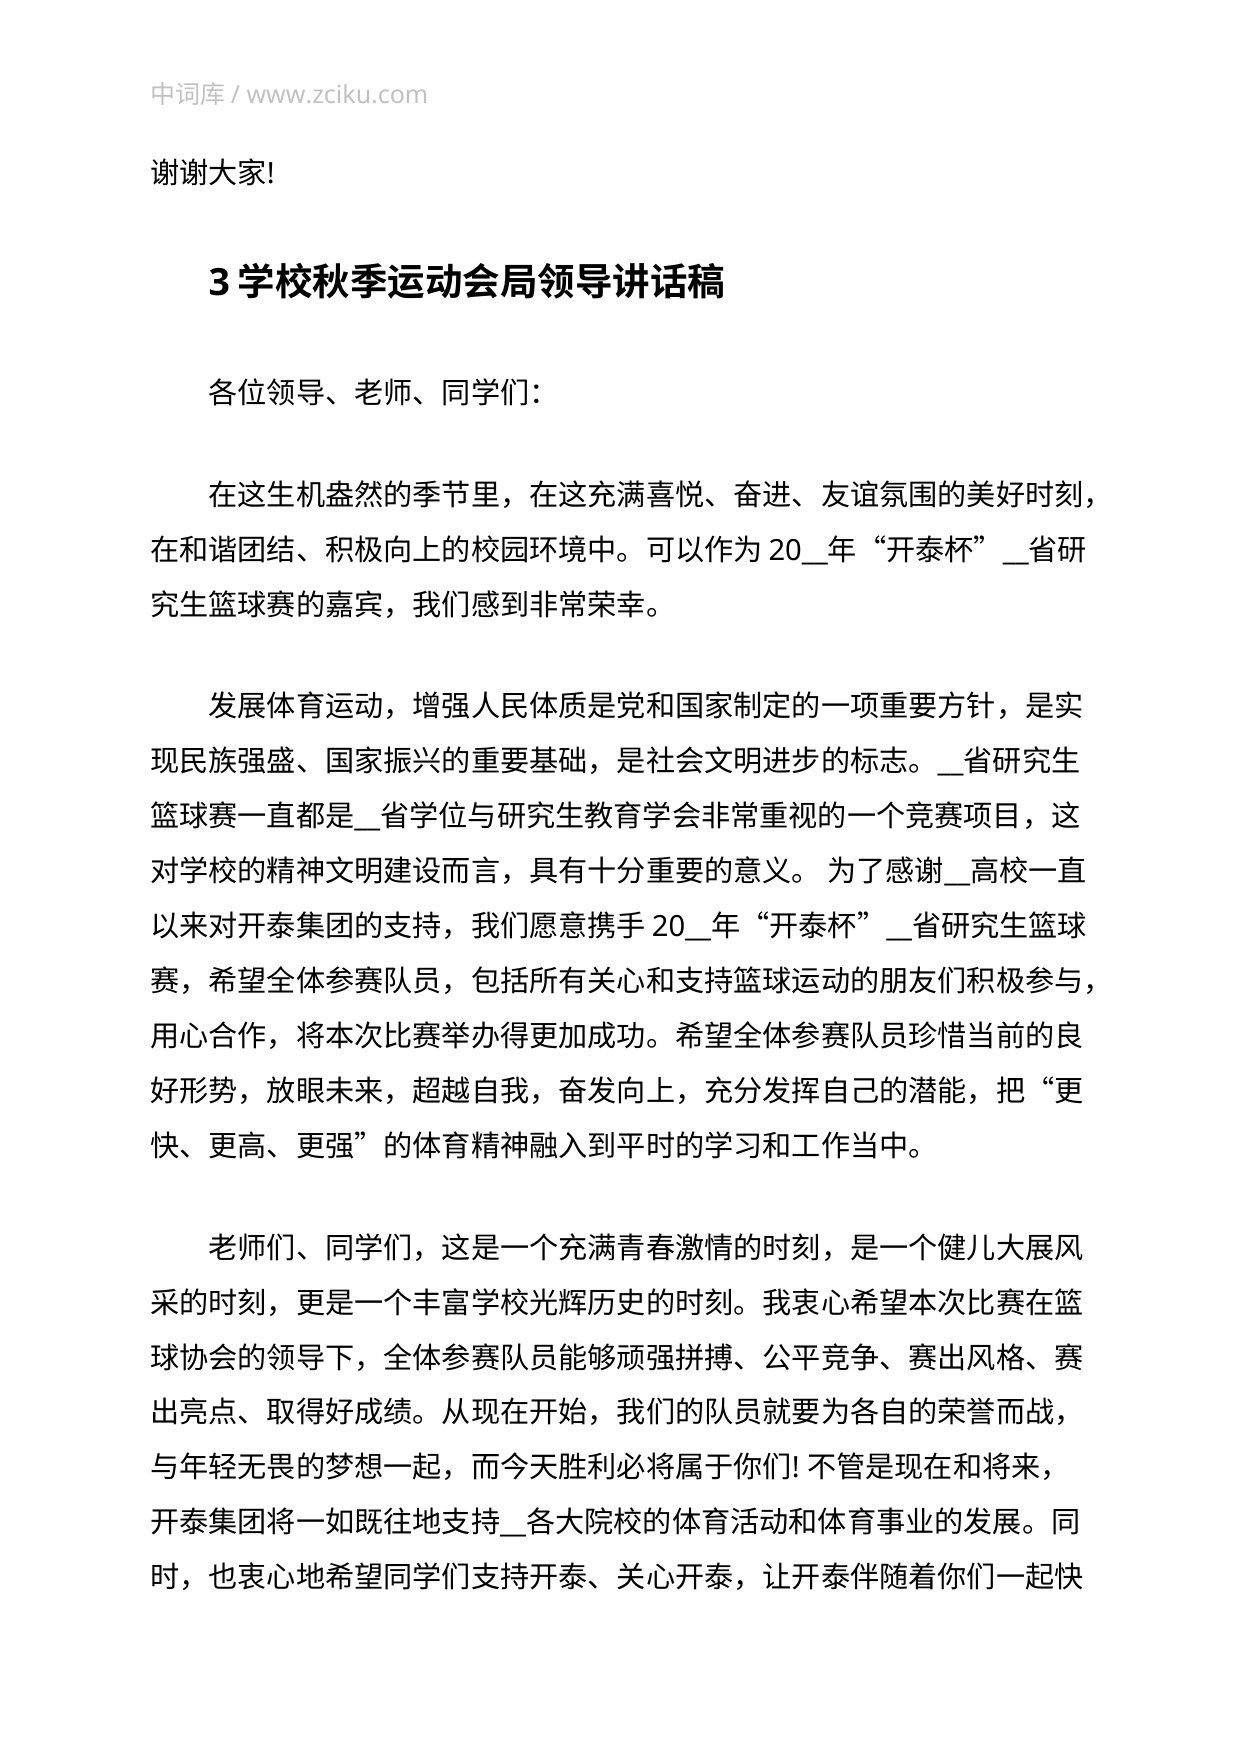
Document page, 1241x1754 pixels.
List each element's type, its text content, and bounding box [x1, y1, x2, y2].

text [150, 150, 1090, 192]
text 3学校秋季运动会局领导讲话稿 [150, 252, 1090, 306]
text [150, 1224, 1090, 1596]
text 在这生机盎然的季节里，在这充满喜悦、奋进、友谊氛围的美好时刻，在和谐团结、积极向上的校园环境中。可以作为20__年“开泰杯”__省研究生篮球赛的嘉宾，我们感到非常荣幸。 [150, 471, 1090, 623]
text 各位领导、老师、同学们： [150, 369, 1090, 412]
text 发展体育运动，增强人民体质是党和国家制定的一项重要方针，是实现民族强盛、国家振兴的重要基础，是社会文明进步的标志。__省研究生篮球赛一直都是__省学位与研究生教育学会非常重视的一个竞赛项目，这对学校的精神文明建设而言，具有十分重要的意义。 为了感谢__高校一直以来对开泰集团的支持，我们愿意携手20__年“开泰杯”__省研究生篮球赛，希望全体参赛队员，包括所有关心和支持篮球运动的朋友们积极参与，用心合作，将本次比赛举办得更加成功。希望全体参赛队员珍惜当前的良好形势，放眼未来，超越自我，奋发向上，充分发挥自己的潜能，把“更快、更高、更强”的体育精神融入到平时的学习和工作当中。 [150, 683, 1090, 1165]
